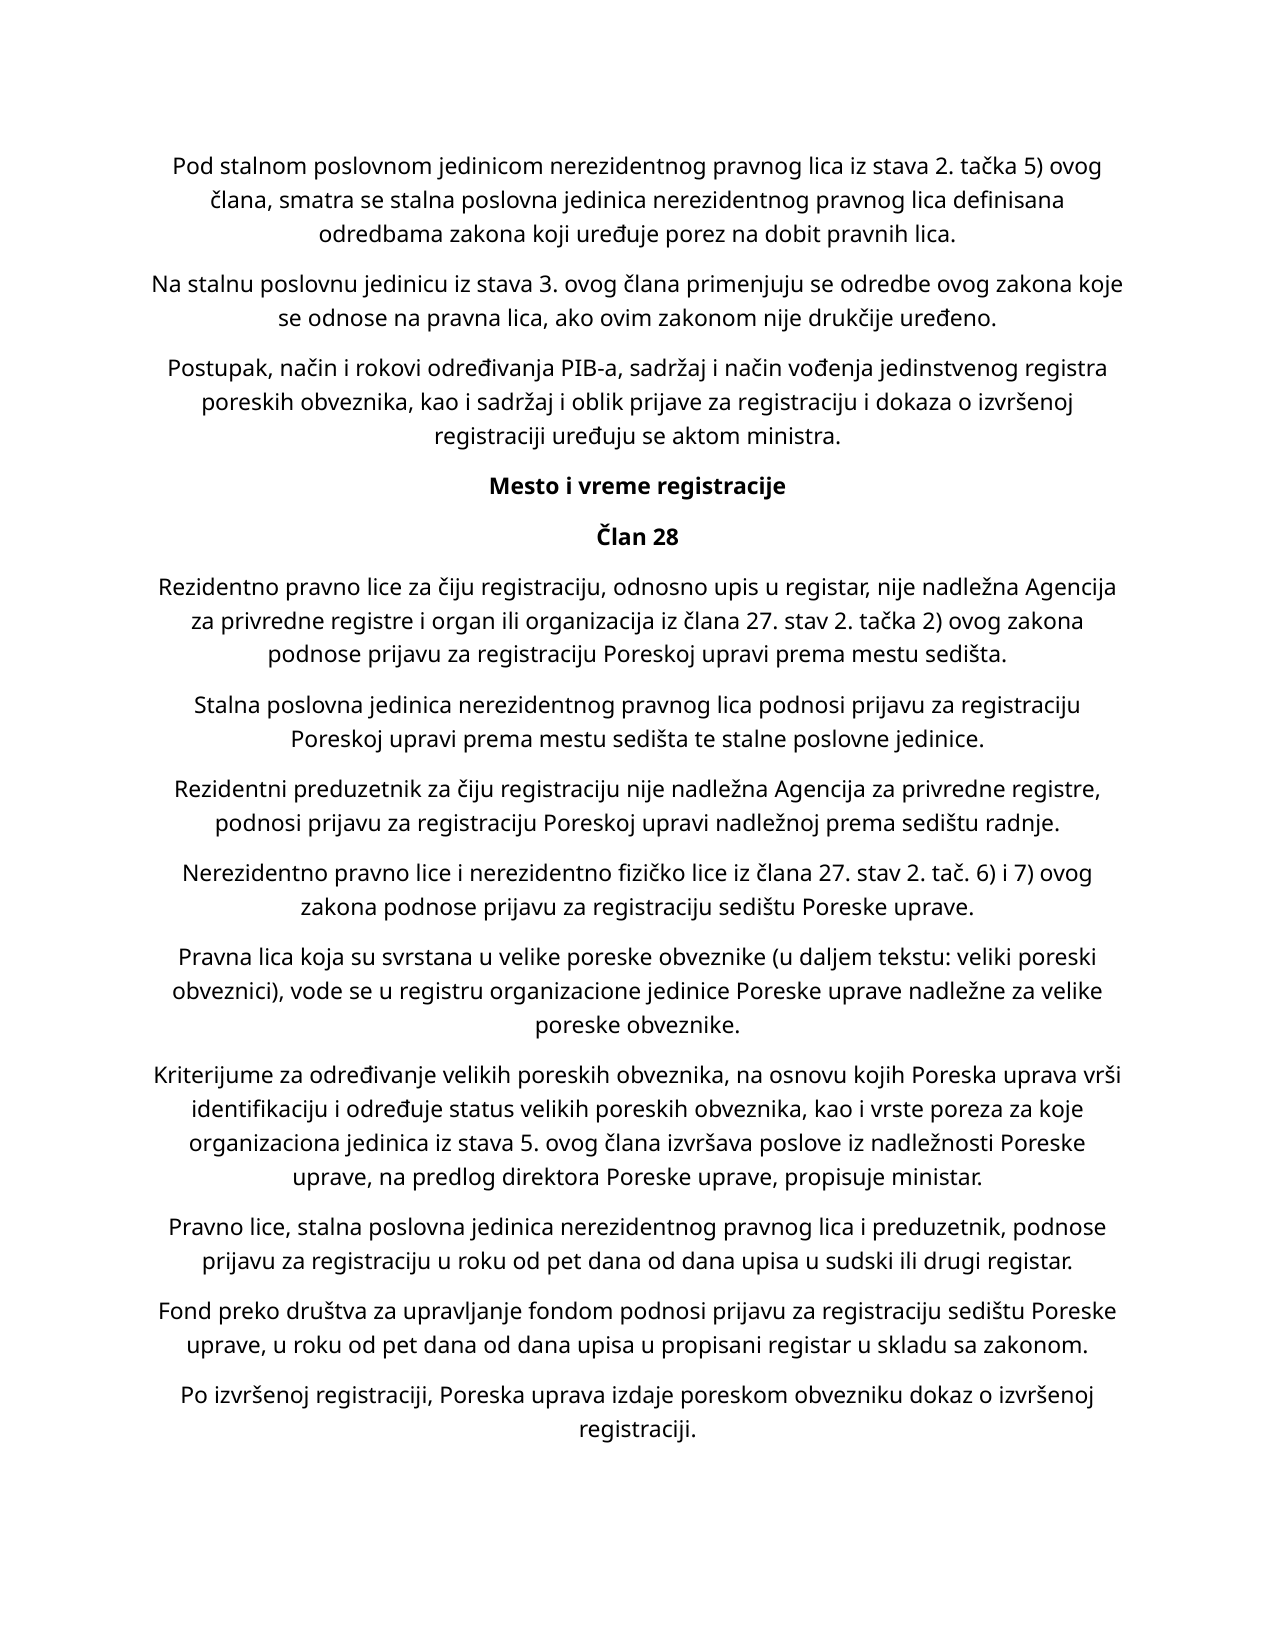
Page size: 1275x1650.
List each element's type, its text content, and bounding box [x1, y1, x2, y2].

text Mesto i vreme registracije [150, 470, 1125, 501]
text Postupak, način i rokovi određivanja PIB-a, sadržaj i način vođenja jedinstvenog registra poreskih obveznika, kao i sadržaj i oblik prijave za registraciju i dokaza o izvršenoj registraciji uređuju se aktom ministra. [150, 352, 1125, 451]
text Pod stalnom poslovnom jedinicom nerezidentnog pravnog lica iz stava 2. tačka 5) ovog člana, smatra se stalna poslovna jedinica nerezidentnog pravnog lica definisana odredbama zakona koji uređuje porez na dobit pravnih lica. [150, 150, 1125, 249]
text Pravno lice, stalna poslovna jedinica nerezidentnog pravnog lica i preduzetnik, podnose prijavu za registraciju u roku od pet dana od dana upisa u sudski ili drugi registar. [150, 1211, 1125, 1276]
text Nerezidentno pravno lice i nerezidentno fizičko lice iz člana 27. stav 2. tač. 6) i 7) ovog zakona podnose prijavu za registraciju sedištu Poreske uprave. [150, 857, 1125, 922]
text Kriterijume za određivanje velikih poreskih obveznika, na osnovu kojih Poreska uprava vrši identifikaciju i određuje status velikih poreskih obveznika, kao i vrste poreza za koje organizaciona jedinica iz stava 5. ovog člana izvršava poslove iz nadležnosti Poreske uprave, na predlog direktora Poreske uprave, propisuje ministar. [150, 1059, 1125, 1192]
text Stalna poslovna jedinica nerezidentnog pravnog lica podnosi prijavu za registraciju Poreskoj upravi prema mestu sedišta te stalne poslovne jedinice. [150, 689, 1125, 754]
text Pravna lica koja su svrstana u velike poreske obveznike (u daljem tekstu: veliki poreski obveznici), vode se u registru organizacione jedinice Poreske uprave nadležne za velike poreske obveznike. [150, 941, 1125, 1040]
text Po izvršenoj registraciji, Poreska uprava izdaje poreskom obvezniku dokaz o izvršenoj registraciji. [150, 1379, 1125, 1444]
text Član 28 [150, 520, 1125, 552]
text Rezidentni preduzetnik za čiju registraciju nije nadležna Agencija za privredne registre, podnosi prijavu za registraciju Poreskoj upravi nadležnoj prema sedištu radnje. [150, 773, 1125, 838]
text Fond preko društva za upravljanje fondom podnosi prijavu za registraciju sedištu Poreske uprave, u roku od pet dana od dana upisa u propisani registar u skladu sa zakonom. [150, 1295, 1125, 1360]
text Rezidentno pravno lice za čiju registraciju, odnosno upis u registar, nije nadležna Agencija za privredne registre i organ ili organizacija iz člana 27. stav 2. tačka 2) ovog zakona podnose prijavu za registraciju Poreskoj upravi prema mestu sedišta. [150, 571, 1125, 669]
text Na stalnu poslovnu jedinicu iz stava 3. ovog člana primenjuju se odredbe ovog zakona koje se odnose na pravna lica, ako ovim zakonom nije drukčije uređeno. [150, 268, 1125, 333]
